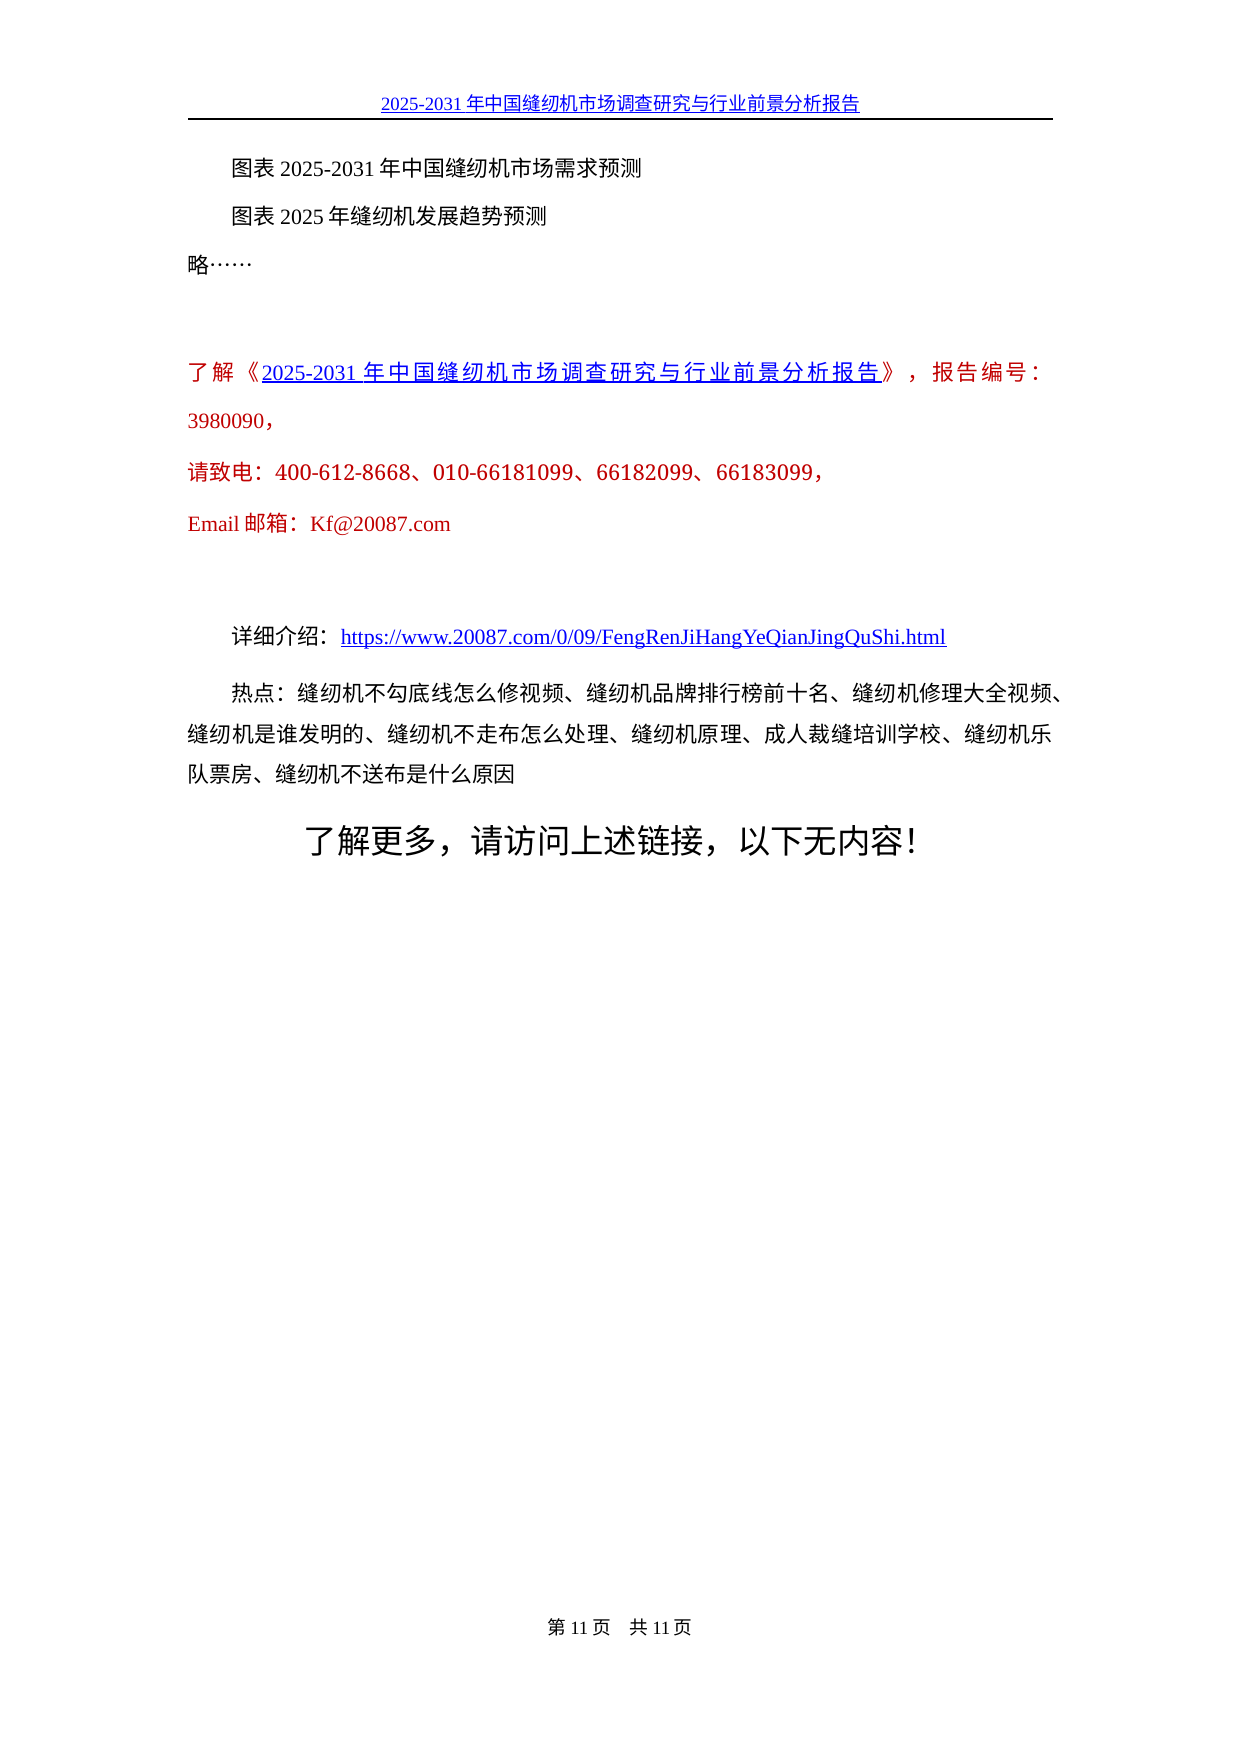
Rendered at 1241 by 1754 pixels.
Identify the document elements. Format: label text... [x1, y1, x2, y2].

text Email邮箱：Kf@20087.com [187, 506, 1053, 538]
text 了解《2025-2031年中国缝纫机市场调查研究与行业前景分析报告》，报告编号：3980090， [187, 354, 1053, 435]
text 请致电：400-612-8668、010-66181099、66182099、66183099， [187, 454, 1053, 487]
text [187, 150, 1053, 280]
text 热点：缝纫机不勾底线怎么修视频、缝纫机品牌排行榜前十名、缝纫机修理大全视频、缝纫机是谁发明的、缝纫机不走布怎么处理、缝纫机原理、成人裁缝培训学校、缝纫机乐队票房、缝纫机不送布是什么原因 [187, 676, 1053, 789]
title 了解更多，请访问上述链接，以下无内容！ [187, 807, 1053, 872]
text 详细介绍：https://www.20087.com/0/09/FengRenJiHangYeQianJingQuShi.html [187, 619, 1053, 651]
